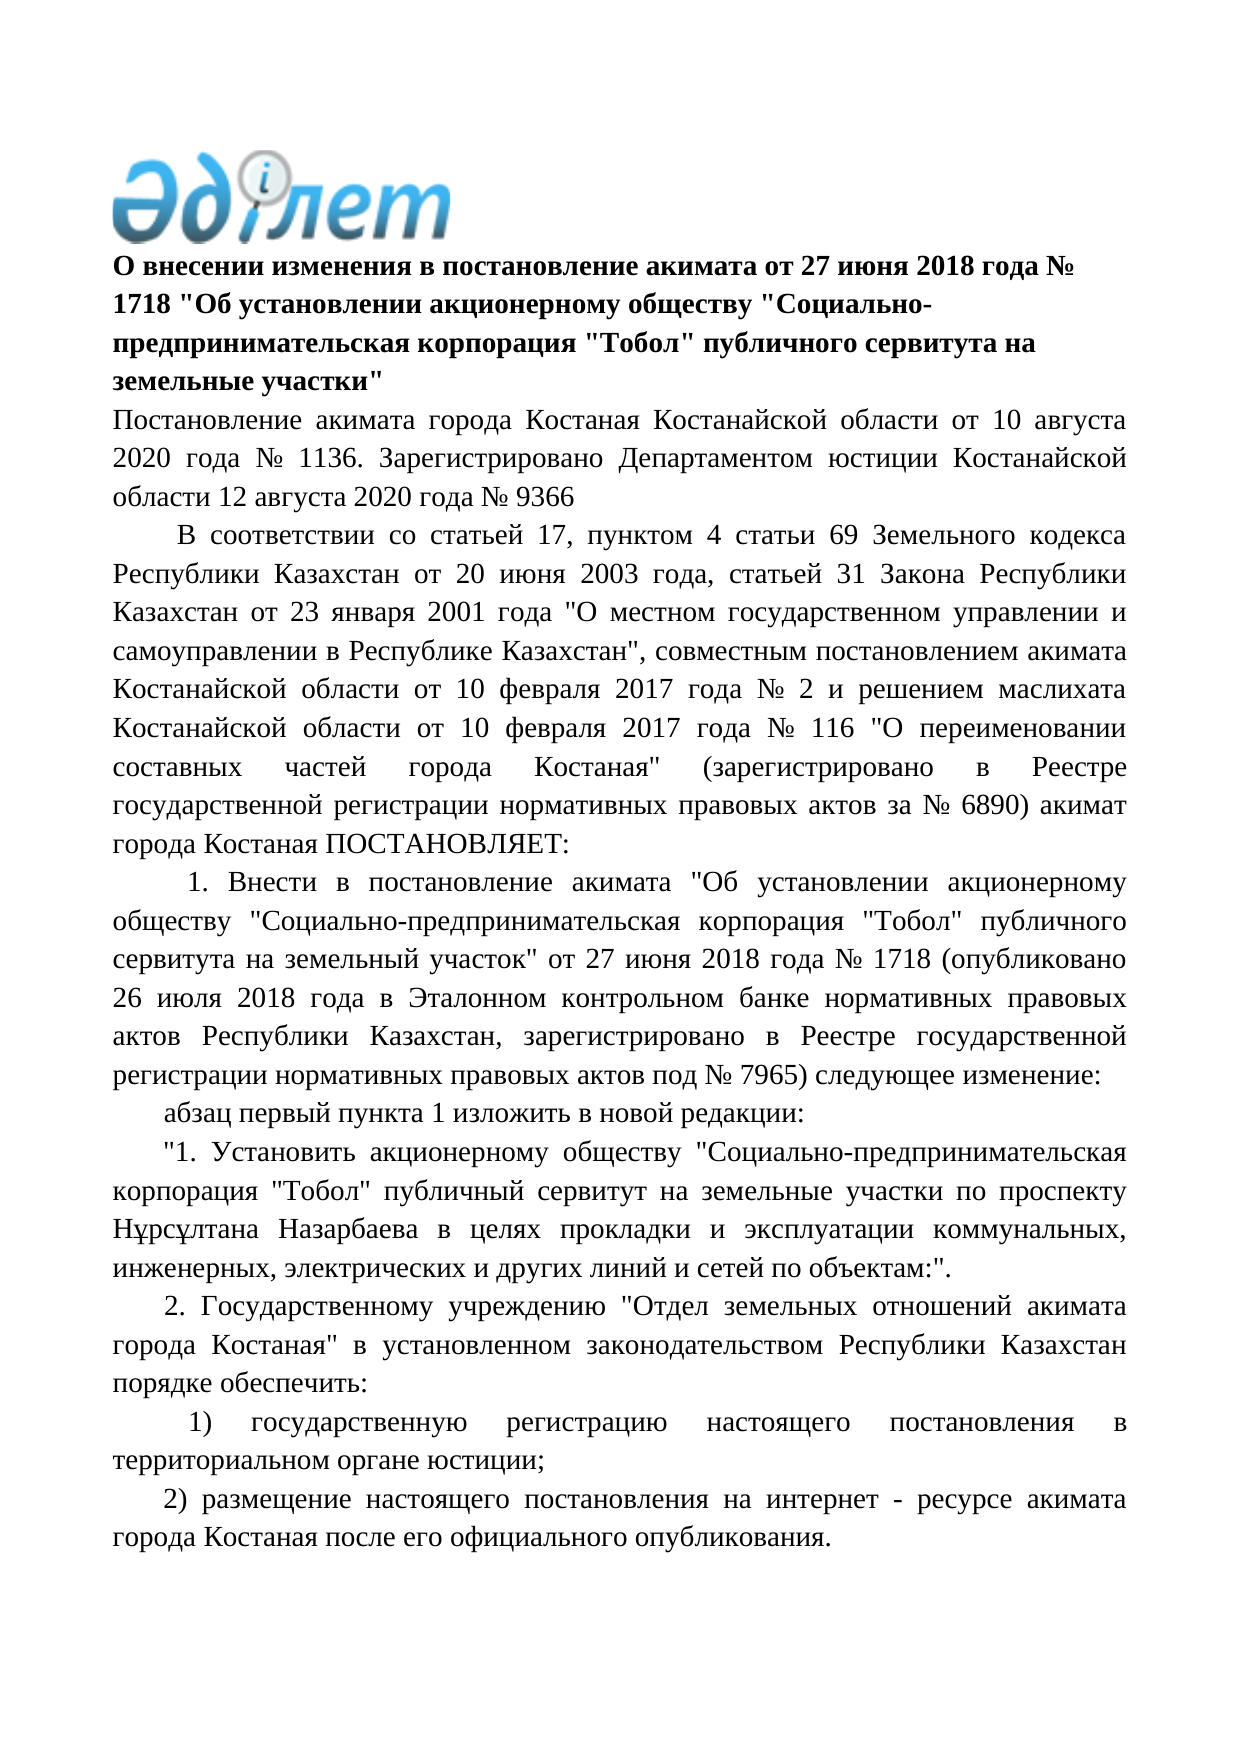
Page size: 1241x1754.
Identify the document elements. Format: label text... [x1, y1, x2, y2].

text О внесении изменения в постановление акимата от 27 июня 2018 года № 1718 "Об установлении акционерному обществу "Социально-предпринимательская корпорация "Тобол" публичного сервитута на земельные участки" [112, 248, 1128, 397]
text 2. Государственному учреждению "Отдел земельных отношений акимата города Костаная" в установленном законодательством Республики Казахстан порядке обеспечить: [112, 1288, 1128, 1399]
picture [112, 150, 451, 244]
text 1) государственную регистрацию настоящего постановления в территориальном органе юстиции; [112, 1404, 1128, 1476]
text В соответствии со статьей 17, пунктом 4 статьи 69 Земельного кодекса Республики Казахстан от 20 июня 2003 года, статьей 31 Закона Республики Казахстан от 23 января 2001 года "О местном государственном управлении и самоуправлении в Республике Казахстан", совместным постановлением акимата Костанайской области от 10 февраля 2017 года № 2 и решением маслихата Костанайской области от 10 февраля 2017 года № 116 "О переименовании составных частей города Костаная" (зарегистрировано в Реестре государственной регистрации нормативных правовых актов за № 6890) акимат города Костаная ПОСТАНОВЛЯЕТ: [112, 517, 1128, 859]
text 2) размещение настоящего постановления на интернет - ресурсе акимата города Костаная после его официального опубликования. [112, 1481, 1128, 1553]
text 1. Внести в постановление акимата "Об установлении акционерному обществу "Социально-предпринимательская корпорация "Тобол" публичного сервитута на земельный участок" от 27 июня 2018 года № 1718 (опубликовано 26 июля 2018 года в Эталонном контрольном банке нормативных правовых актов Республики Казахстан, зарегистрировано в Реестре государственной регистрации нормативных правовых актов под № 7965) следующее изменение: [112, 864, 1128, 1091]
text абзац первый пункта 1 изложить в новой редакции: [112, 1096, 1128, 1129]
text Постановление акимата города Костаная Костанайской области от 10 августа 2020 года № 1136. Зарегистрировано Департаментом юстиции Костанайской области 12 августа 2020 года № 9366 [112, 402, 1128, 512]
text "1. Установить акционерному обществу "Социально-предпринимательская корпорация "Тобол" публичный сервитут на земельные участки по проспекту Нұрсұлтана Назарбаева в целях прокладки и эксплуатации коммунальных, инженерных, электрических и других линий и сетей по объектам:". [112, 1134, 1128, 1283]
